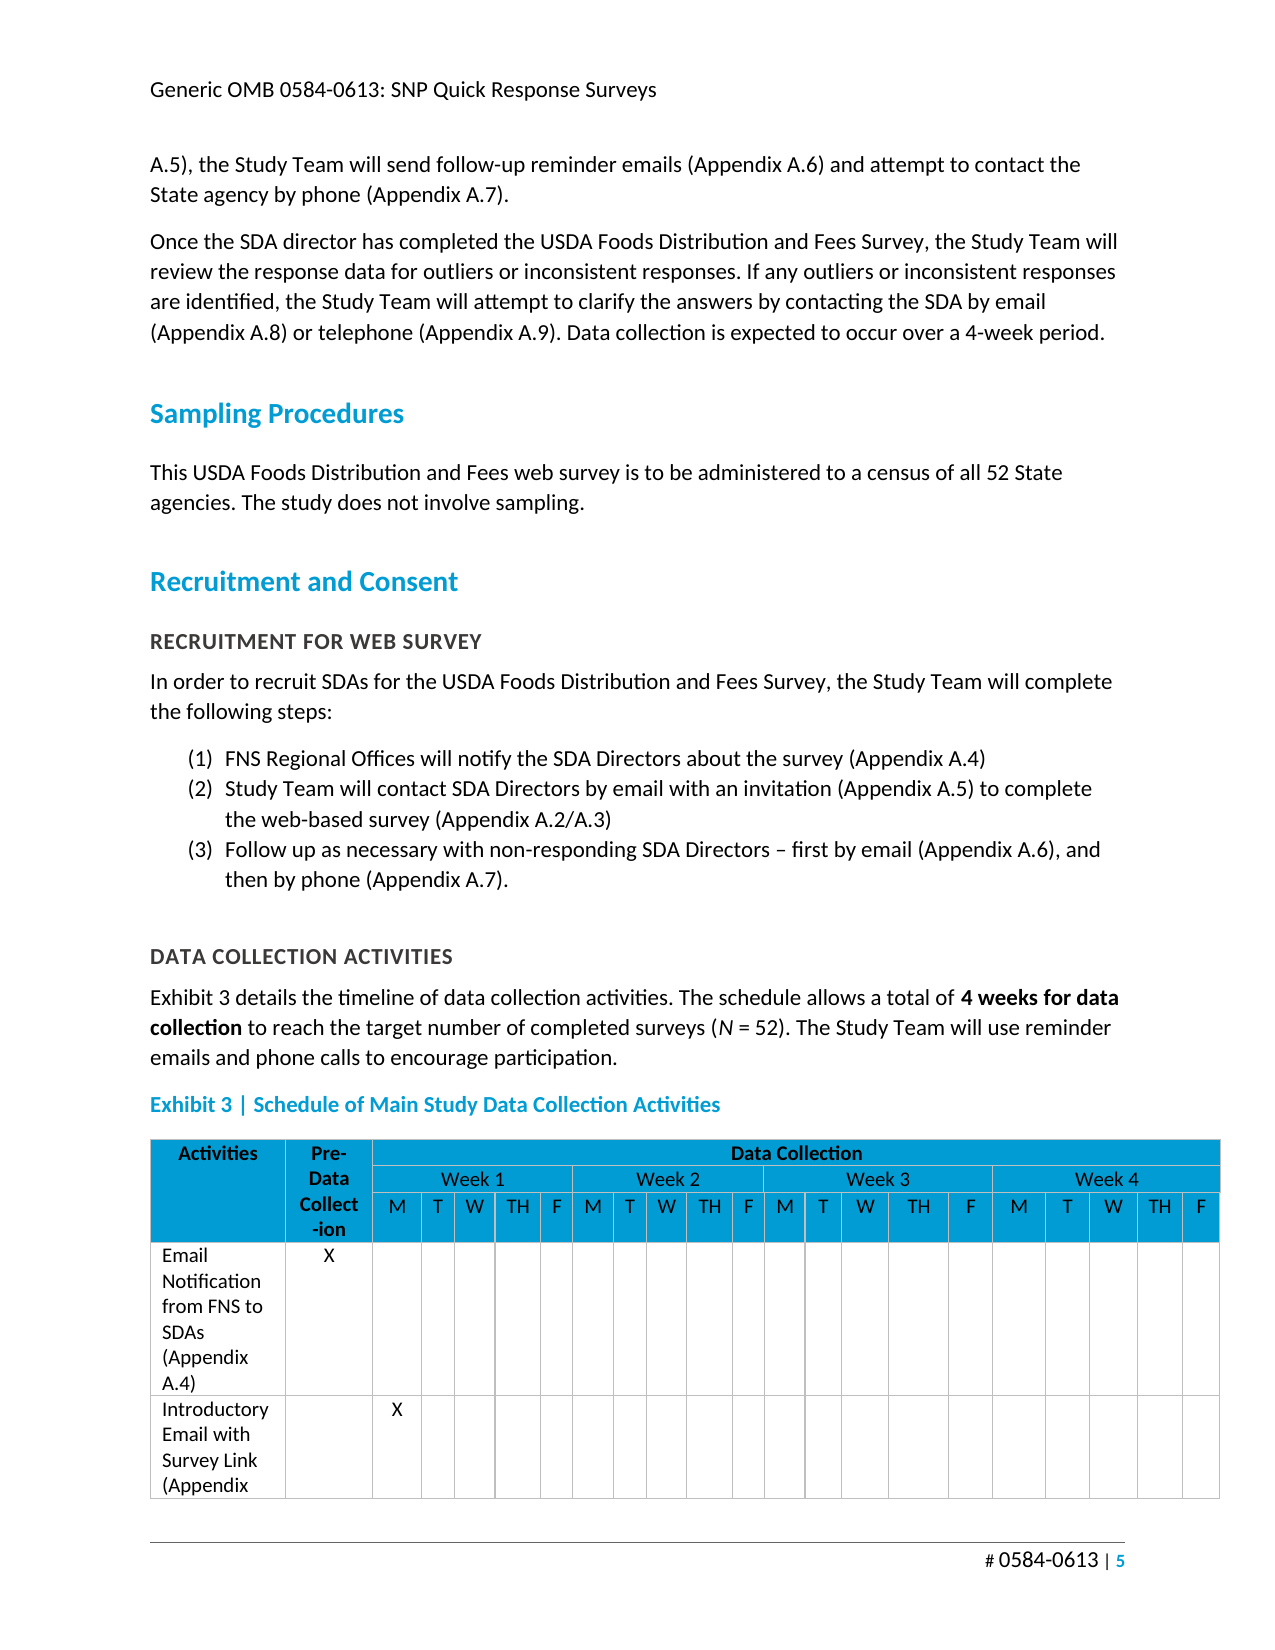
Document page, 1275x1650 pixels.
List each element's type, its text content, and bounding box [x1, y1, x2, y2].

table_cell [151, 1396, 285, 1498]
table_cell [1046, 1396, 1089, 1498]
table_cell X [373, 1396, 421, 1498]
table_cell [373, 1243, 421, 1395]
list Study Team will contact SDA Directors by email with an invitation (Appendix A.5) to complete the web-based survey (Appendix A.2/A.3) [187, 774, 1125, 833]
table_cell [993, 1243, 1045, 1395]
table_cell [455, 1243, 494, 1395]
table_cell [496, 1396, 540, 1498]
table_cell T [614, 1193, 646, 1242]
table_cell [765, 1396, 804, 1498]
table_cell [889, 1396, 948, 1498]
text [150, 150, 1125, 208]
text Exhibit 3 details the timeline of data collection activities. The schedule allows a total of 4 weeks for data collection to reach the target number of completed surveys (N = 52). The Study Team will use reminder emails and phone calls to encourage participation. [150, 983, 1125, 1071]
table_cell [573, 1243, 613, 1395]
table_cell [1138, 1243, 1182, 1395]
subtitle Recruitment and Consent [150, 563, 1125, 599]
subtitle Sampling Procedures [150, 395, 1125, 430]
table_cell [889, 1243, 948, 1395]
table_cell F [949, 1193, 992, 1242]
table_cell M [373, 1193, 421, 1242]
table_cell [806, 1243, 841, 1395]
table_cell W [455, 1193, 494, 1242]
table_cell [496, 1243, 540, 1395]
table_cell Week 4 [993, 1166, 1220, 1192]
table_cell F [541, 1193, 572, 1242]
table_cell W [647, 1193, 686, 1242]
table_cell T [1046, 1193, 1089, 1242]
table_cell Week 2 [573, 1166, 763, 1192]
text Exhibit 3 | Schedule of Main Study Data Collection Activities [150, 1090, 1125, 1118]
table_cell [806, 1396, 841, 1498]
table_header Activities [151, 1140, 285, 1242]
table_header Pre- Data Collect-ion [286, 1140, 372, 1242]
table_cell [647, 1243, 686, 1395]
table_cell [1183, 1396, 1219, 1498]
table_cell Week 1 [373, 1166, 572, 1192]
table_cell W [842, 1193, 888, 1242]
table_cell [842, 1243, 888, 1395]
table_cell [842, 1396, 888, 1498]
table_cell [949, 1396, 992, 1498]
table_cell [687, 1243, 732, 1395]
table_cell [733, 1243, 764, 1395]
table_cell T [422, 1193, 454, 1242]
table_cell TH [687, 1193, 732, 1242]
table_cell T [806, 1193, 841, 1242]
table_cell [422, 1396, 454, 1498]
table_cell [993, 1396, 1045, 1498]
table_cell Email Notification from FNS to SDAs (Appendix A.4) [151, 1243, 285, 1395]
table_cell M [993, 1193, 1045, 1242]
subtitle Data Collection Activities [150, 942, 1125, 970]
table_cell [286, 1396, 372, 1498]
table_cell F [1183, 1193, 1219, 1242]
table_cell [1090, 1396, 1137, 1498]
table_cell [647, 1396, 686, 1498]
table_cell M [765, 1193, 804, 1242]
table_cell [1183, 1243, 1219, 1395]
text In order to recruit SDAs for the USDA Foods Distribution and Fees Survey, the Study Team will complete the following steps: [150, 667, 1125, 726]
text This USDA Foods Distribution and Fees web survey is to be administered to a census of all 52 State agencies. The study does not involve sampling. [150, 458, 1125, 516]
table_cell M [573, 1193, 613, 1242]
table_cell F [733, 1193, 764, 1242]
table_cell [1046, 1243, 1089, 1395]
table_cell [687, 1396, 732, 1498]
list FNS Regional Offices will notify the SDA Directors about the survey (Appendix A.4) [187, 744, 1125, 772]
table_cell [455, 1396, 494, 1498]
table_cell W [1090, 1193, 1137, 1242]
table_cell [765, 1243, 804, 1395]
table_cell [573, 1396, 613, 1498]
table_cell X [286, 1243, 372, 1395]
text Once the SDA director has completed the USDA Foods Distribution and Fees Survey, the Study Team will review the response data for outliers or inconsistent responses. If any outliers or inconsistent responses are identified, the Study Team will attempt to clarify the answers by contacting the SDA by email (Appendix A.8) or telephone (Appendix A.9). Data collection is expected to occur over a 4-week period. [150, 227, 1125, 346]
table_cell TH [889, 1193, 948, 1242]
list Follow up as necessary with non-responding SDA Directors – first by email (Appendix A.6), and then by phone (Appendix A.7). [187, 835, 1125, 893]
table_cell [614, 1243, 646, 1395]
table_cell [949, 1243, 992, 1395]
table_cell TH [1138, 1193, 1182, 1242]
subtitle Recruitment for WEB Survey [150, 627, 1125, 655]
table_cell [541, 1396, 572, 1498]
table_cell [541, 1243, 572, 1395]
table_cell Week 3 [764, 1166, 992, 1192]
table_cell [1138, 1396, 1182, 1498]
table_cell [733, 1396, 764, 1498]
table_cell [1090, 1243, 1137, 1395]
table_cell [422, 1243, 454, 1395]
table_header Data Collection [373, 1140, 1220, 1165]
table_cell [614, 1396, 646, 1498]
table_cell TH [496, 1193, 540, 1242]
